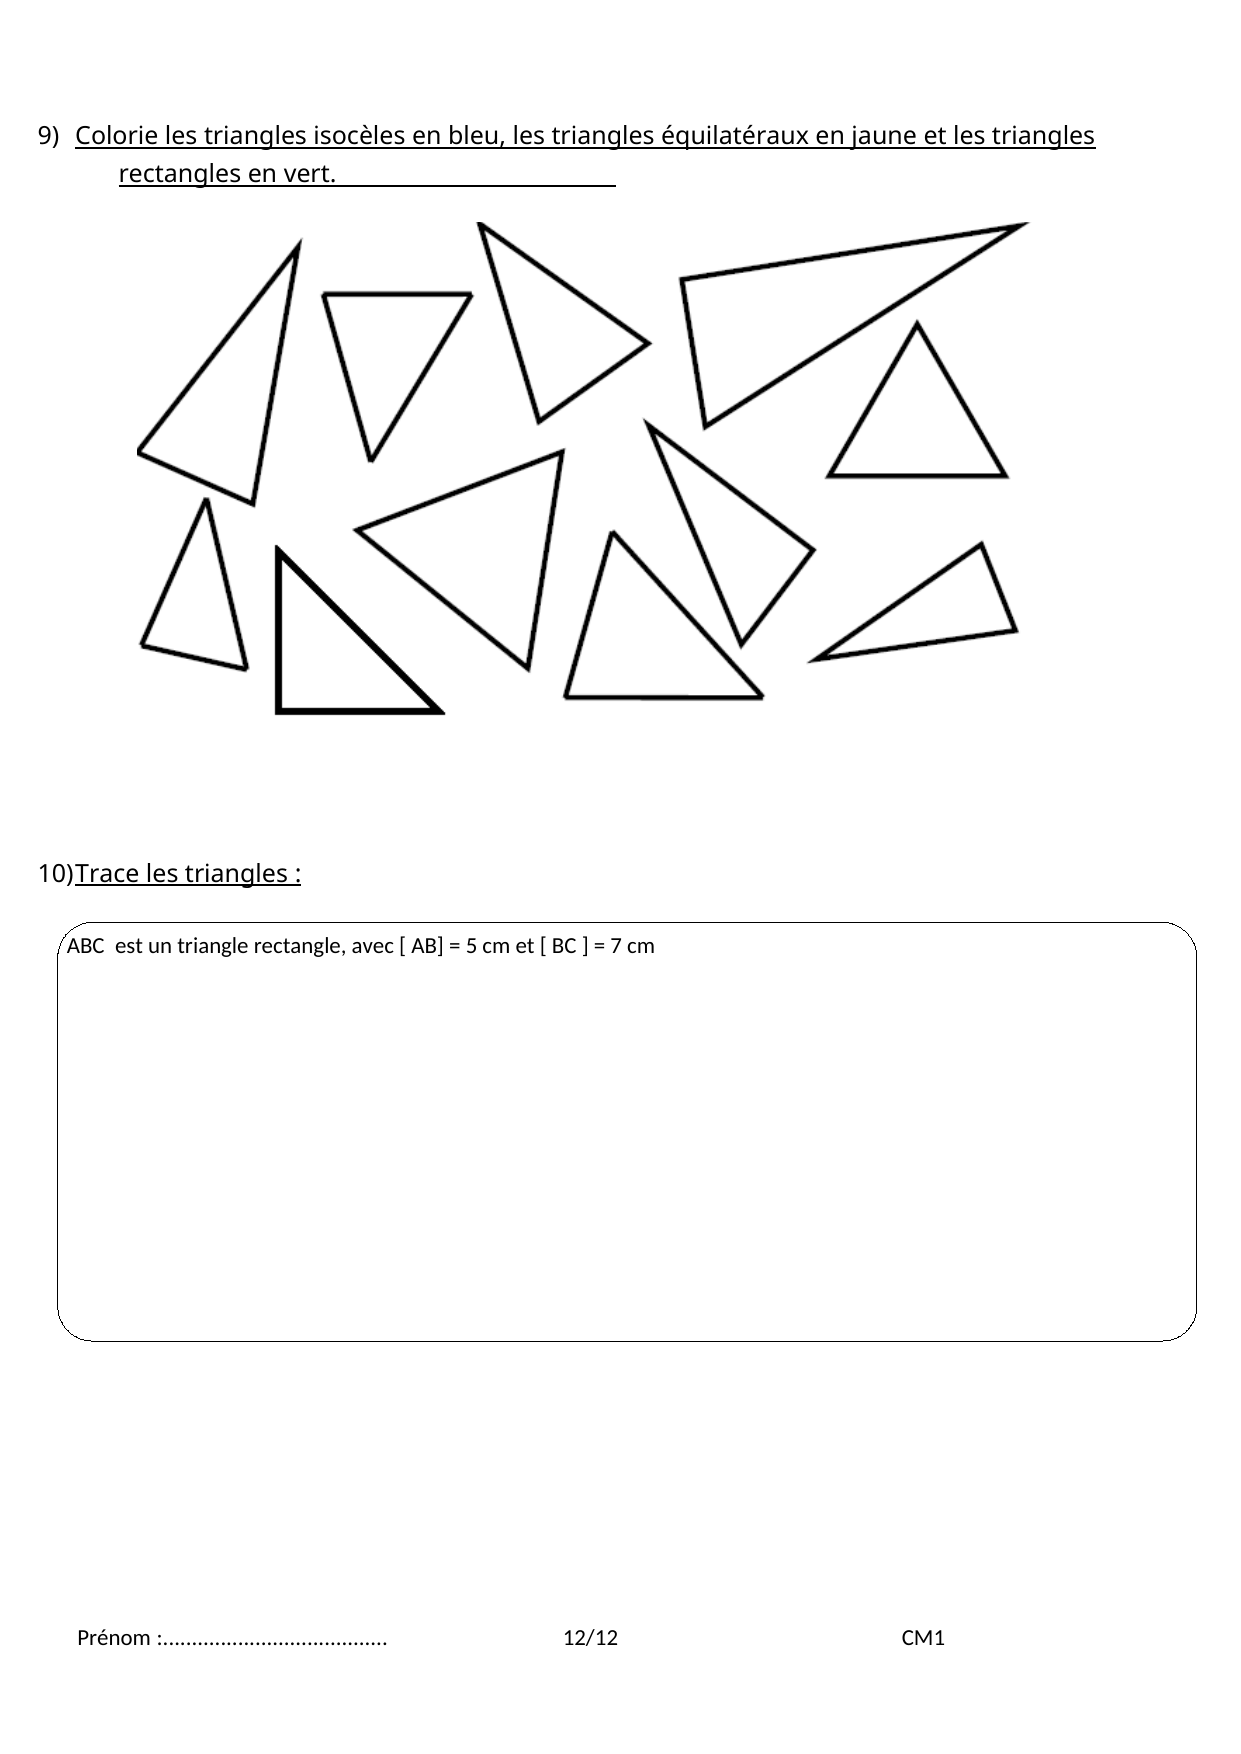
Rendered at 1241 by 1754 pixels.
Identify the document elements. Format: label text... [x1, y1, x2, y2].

list Colorie les triangles isocèles en bleu, les triangles équilatéraux en jaune et les triangles [37, 114, 1240, 152]
list Trace les triangles : [37, 837, 1240, 894]
text rectangles en vert. [118, 152, 1240, 191]
